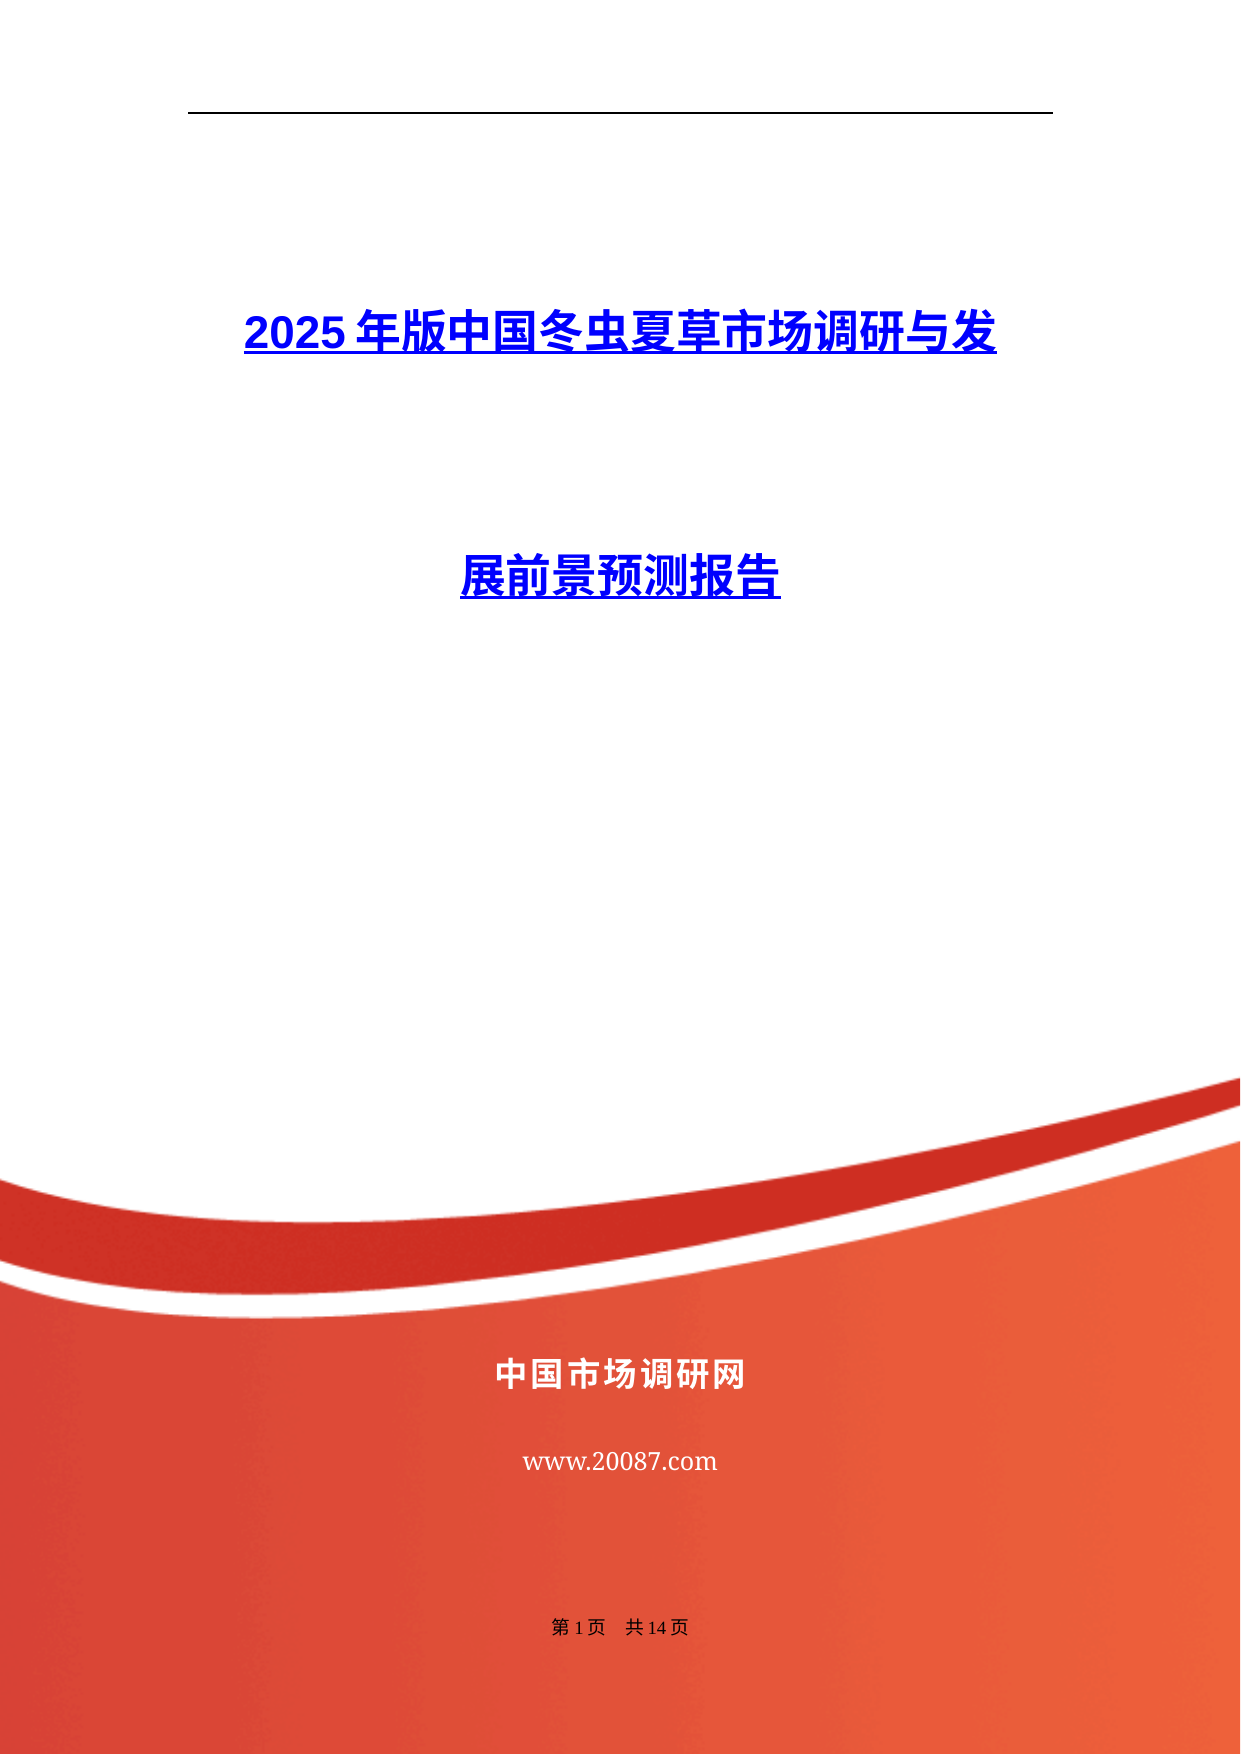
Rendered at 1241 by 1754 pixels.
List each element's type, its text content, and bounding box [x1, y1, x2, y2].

picture [0, 1006, 1241, 1754]
subtitle 中国市场调研网 [187, 1339, 1053, 1404]
table_header 2025年版中国冬虫夏草市场调研与发展前景预测报告 [188, 207, 1053, 773]
text www.20087.com [187, 1428, 1053, 1493]
